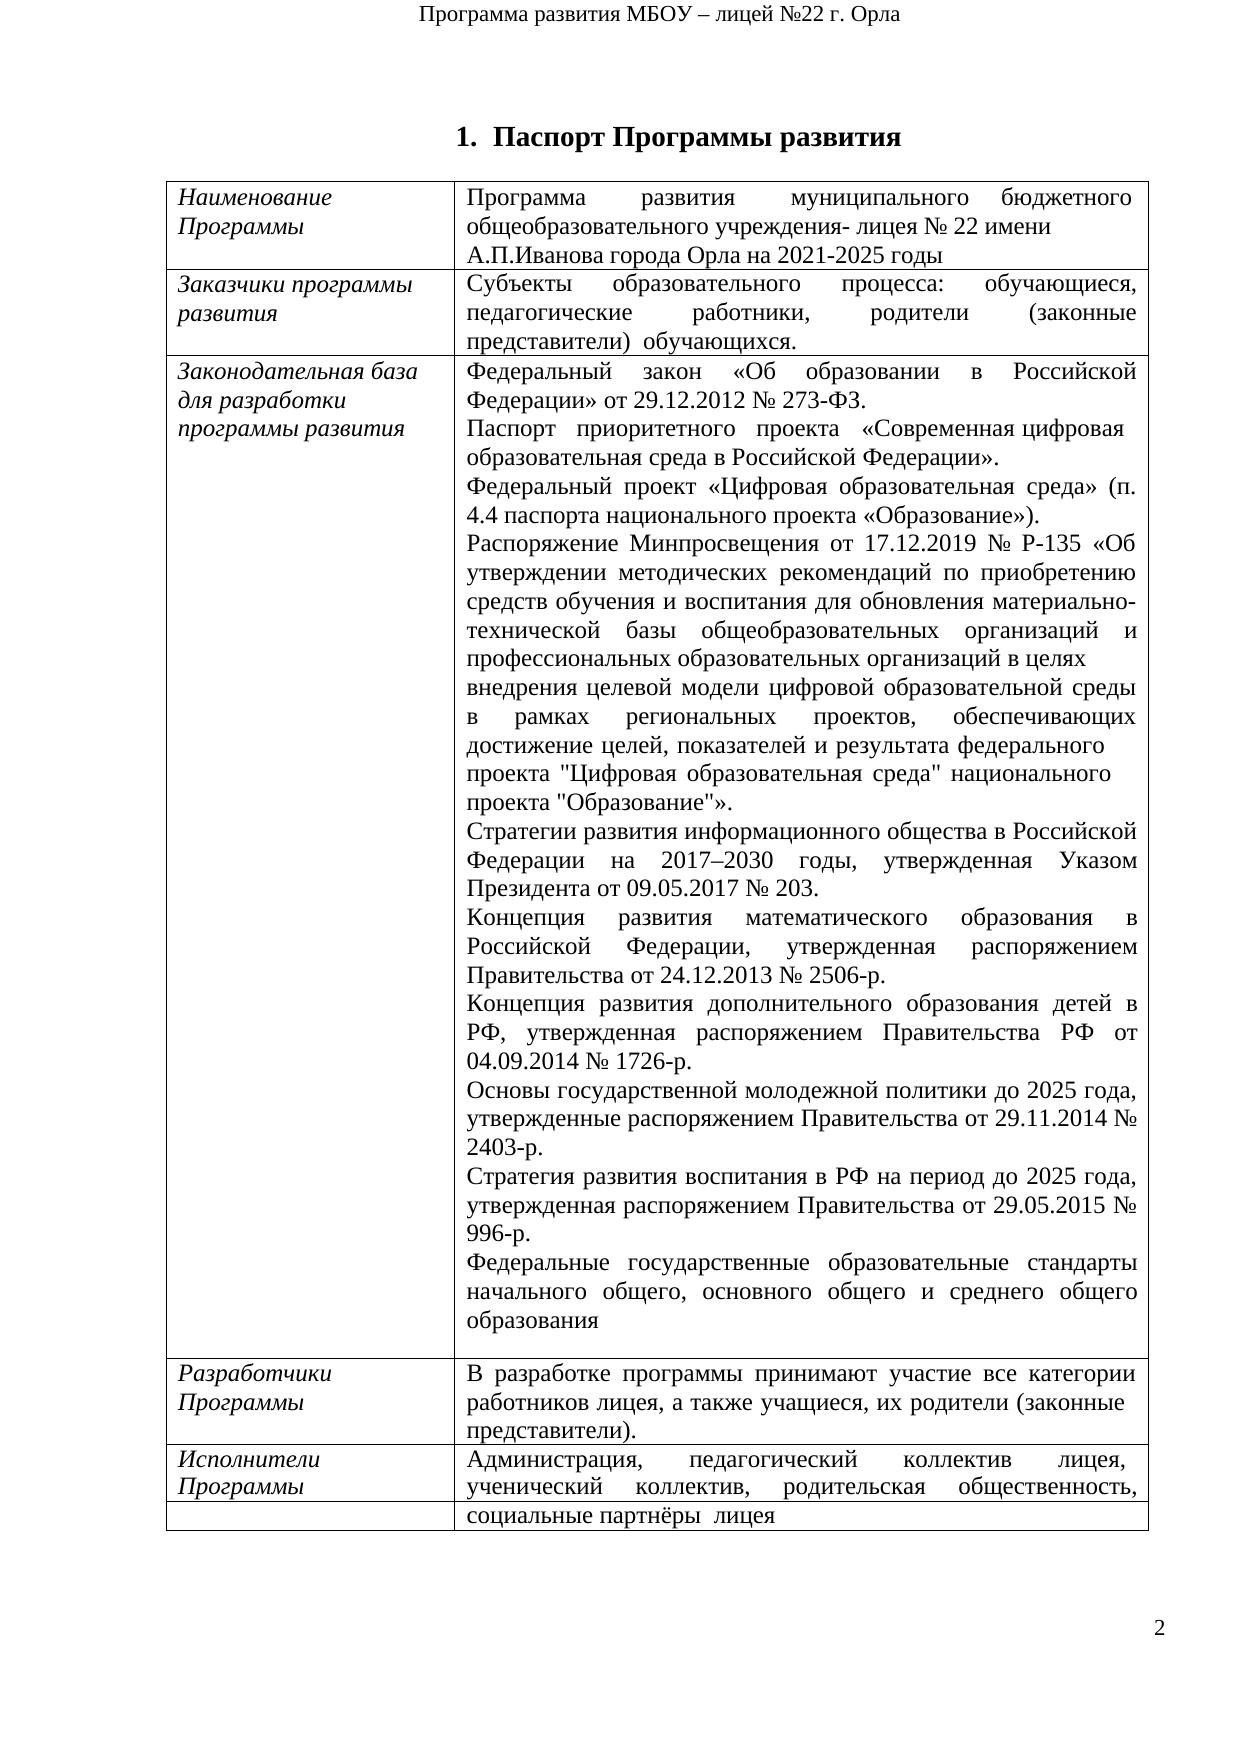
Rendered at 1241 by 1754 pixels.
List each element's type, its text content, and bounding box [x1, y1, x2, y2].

table_cell социальные партнёры лицея [455, 1502, 1148, 1530]
table_cell Разработчики Программы [167, 1359, 454, 1444]
table_cell Федеральный закон «Об образовании в Российской Федерации» от 29.12.2012 № 273-ФЗ. Паспорт приоритетного проекта «Современная цифровая образовательная среда в Российской Федерации». Федеральный проект «Цифровая образовательная среда» (п. 4.4 паспорта национального проекта «Образование»). Распоряжение Минпросвещения от 17.12.2019 № Р-135 «Об утверждении методических рекомендаций по приобретению средств обучения и воспитания для обновления материально- технической базы общеобразовательных организаций и профессиональных образовательных организаций в целях внедрения целевой модели цифровой образовательной среды в рамках региональных проектов, обеспечивающих достижение целей, показателей и результата федерального проекта "Цифровая образовательная среда" национального проекта "Образование"». Стратегии развития информационного общества в Российской Федерации на 2017–2030 годы, утвержденная Указом Президента от 09.05.2017 № 203. Концепция развития математического образования в Российской Федерации, утвержденная распоряжением Правительства от 24.12.2013 № 2506-р. Концепция развития дополнительного образования детей в РФ, утвержденная распоряжением Правительства РФ от 04.09.2014 № 1726-р. Основы государственной молодежной политики до 2025 года, утвержденные распоряжением Правительства от 29.11.2014 № 2403-р. Стратегия развития воспитания в РФ на период до 2025 года, утвержденная распоряжением Правительства от 29.05.2015 № 996-р. Федеральные государственные образовательные стандарты начального общего, основного общего и среднего общего образования [455, 356, 1148, 1357]
table_cell Заказчики программы развития [167, 270, 454, 355]
table_cell Законодательная база для разработки программы развития [167, 356, 454, 1357]
table_cell В разработке программы принимают участие все категории работников лицея, а также учащиеся, их родители (законные представители). [455, 1359, 1148, 1444]
table_cell Администрация, педагогический коллектив лицея, ученический коллектив, родительская общественность, [455, 1445, 1148, 1501]
subtitle Паспорт Программы развития [192, 119, 1165, 152]
table_header Наименование Программы [167, 182, 454, 268]
table_cell [167, 1502, 454, 1530]
table_header Программа развития муниципального бюджетного общеобразовательного учреждения- лицея № 22 имени А.П.Иванова города Орла на 2021-2025 годы [455, 182, 1148, 268]
table_cell Исполнители Программы [167, 1445, 454, 1501]
table_cell Субъекты образовательного процесса: обучающиеся, педагогические работники, родители (законные представители) обучающихся. [455, 270, 1148, 355]
